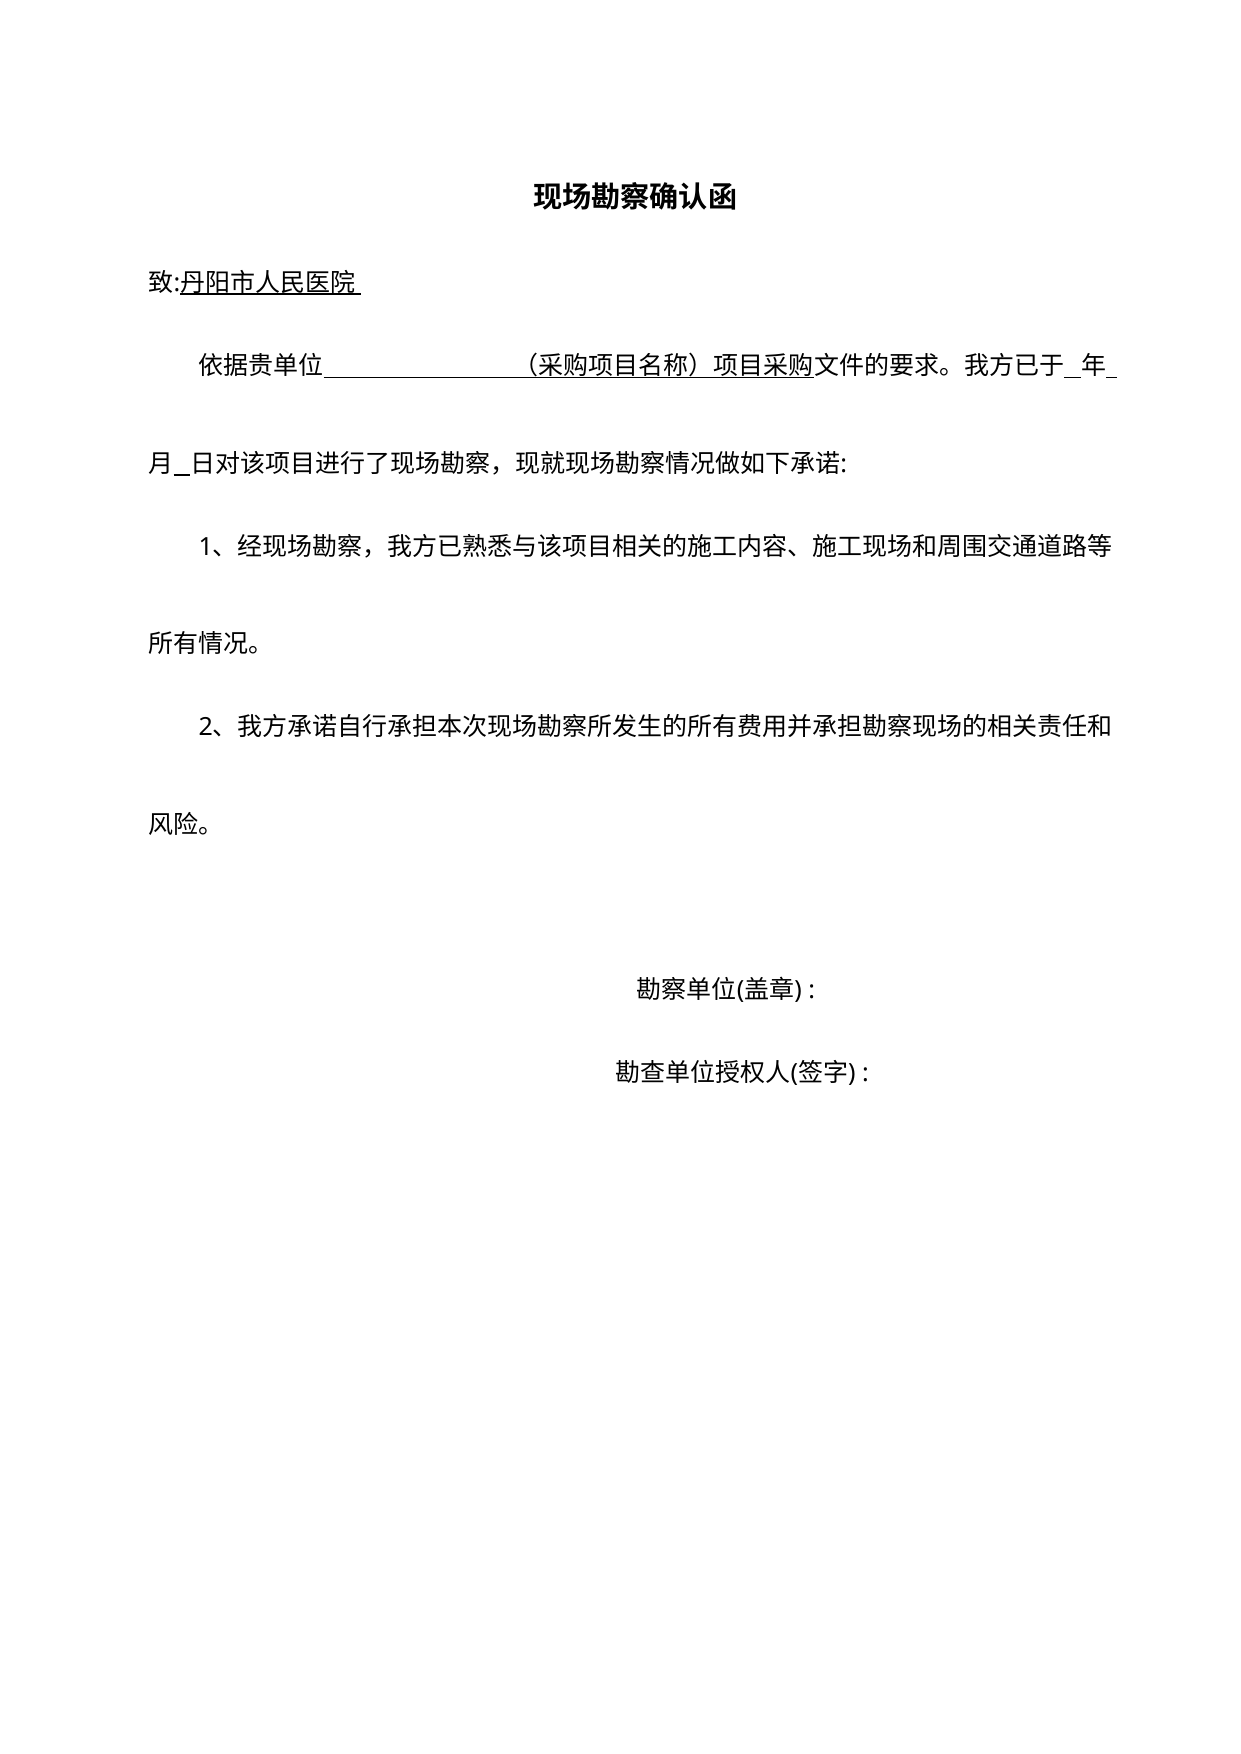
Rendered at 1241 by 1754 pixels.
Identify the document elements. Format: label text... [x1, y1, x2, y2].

text 致:丹阳市人民医院 [148, 248, 1121, 313]
text 勘察单位(盖章) : [148, 955, 1121, 1020]
text 依据贵单位 （采购项目名称）项目采购文件的要求。我方已于 年 月 日对该项目进行了现场勘察，现就现场勘察情况做如下承诺: [148, 331, 1121, 494]
text 2、我方承诺自行承担本次现场勘察所发生的所有费用并承担勘察现场的相关责任和风险。 [148, 692, 1121, 855]
text 1、经现场勘察，我方已熟悉与该项目相关的施工内容、施工现场和周围交通道路等所有情况。 [148, 512, 1121, 674]
text 勘查单位授权人(签字) : [148, 1038, 1121, 1103]
list 现场勘察确认函 [148, 162, 1121, 227]
